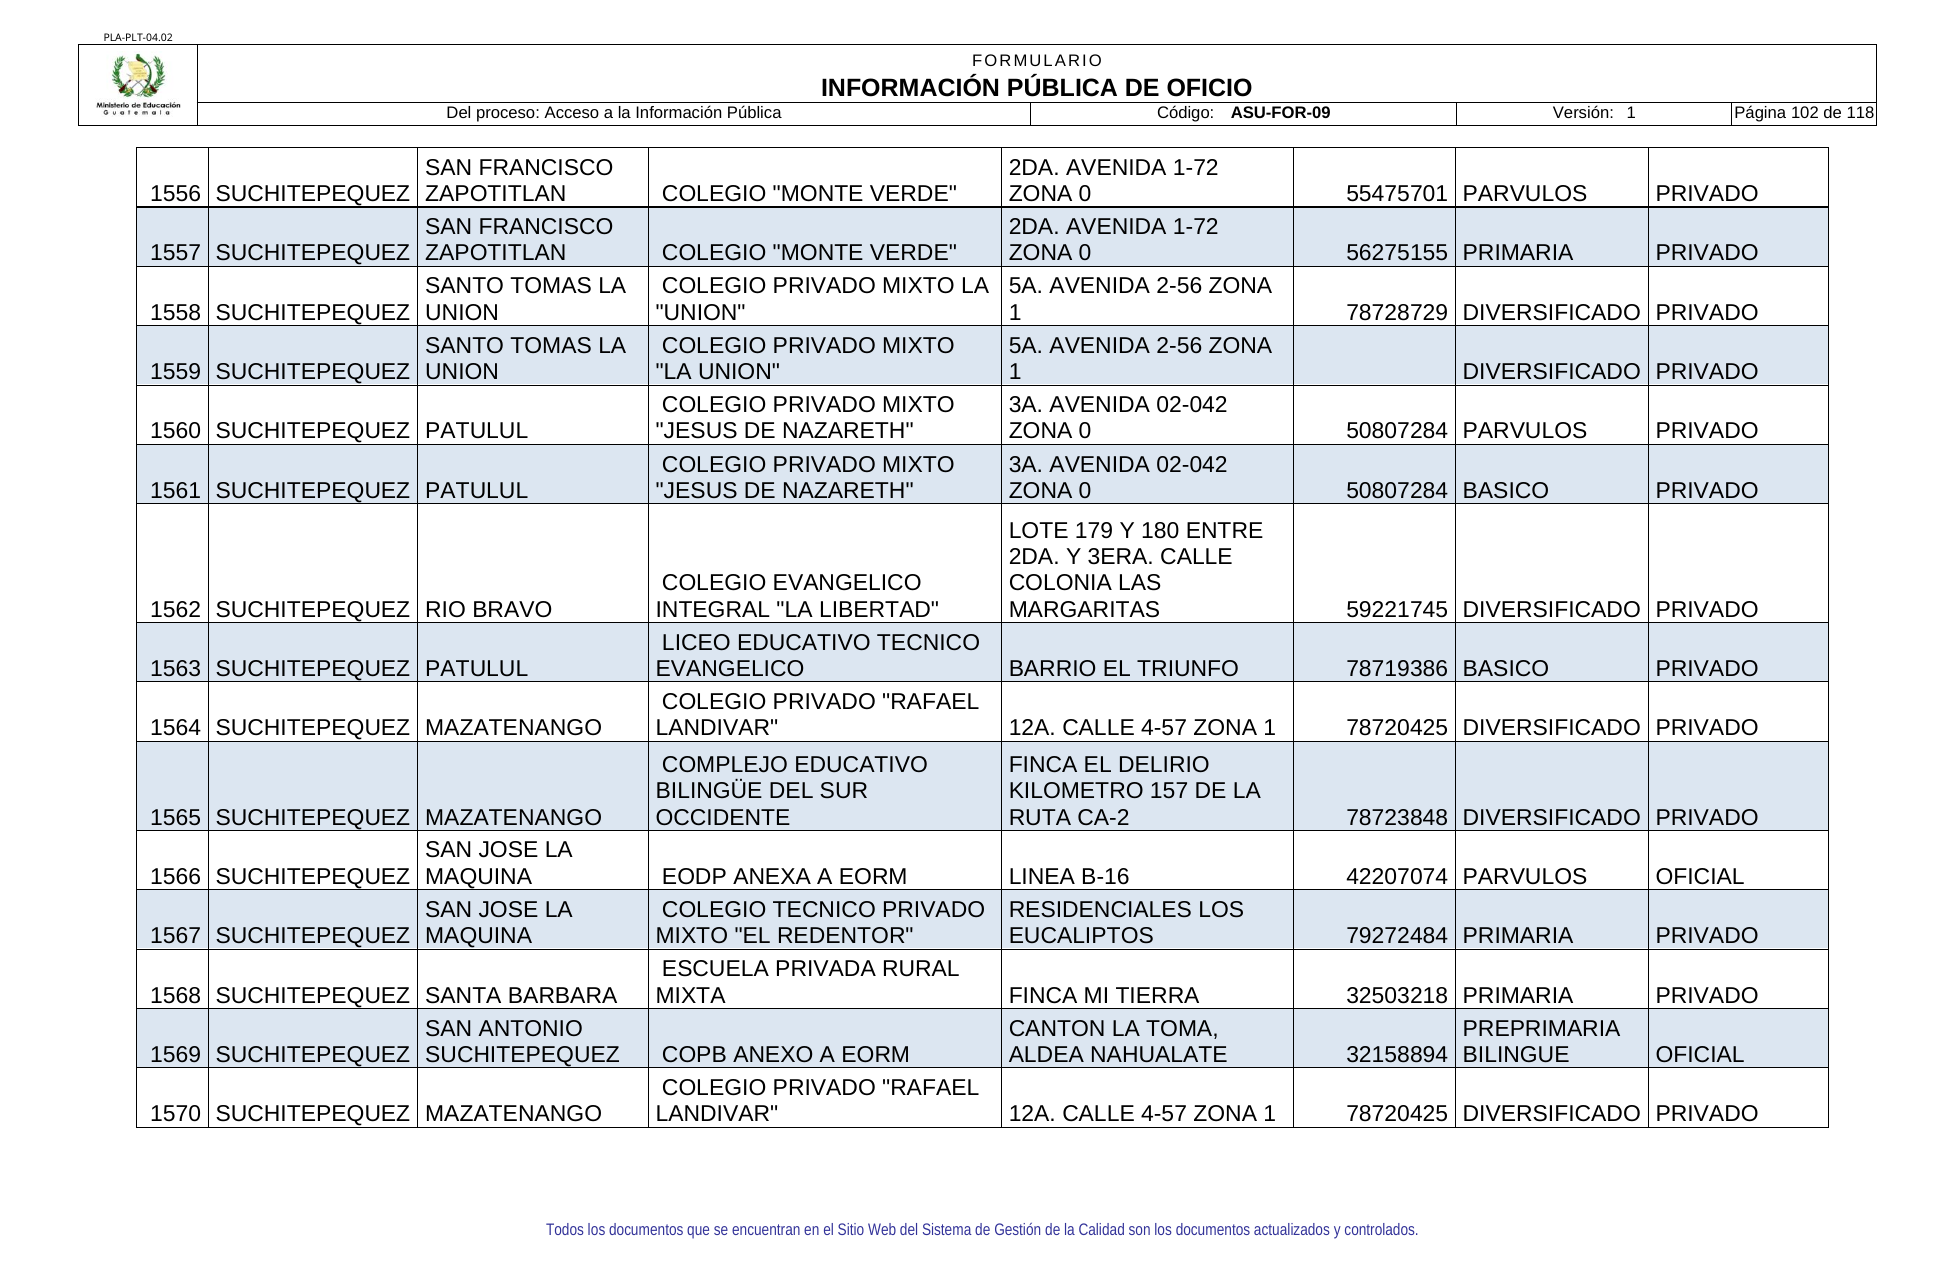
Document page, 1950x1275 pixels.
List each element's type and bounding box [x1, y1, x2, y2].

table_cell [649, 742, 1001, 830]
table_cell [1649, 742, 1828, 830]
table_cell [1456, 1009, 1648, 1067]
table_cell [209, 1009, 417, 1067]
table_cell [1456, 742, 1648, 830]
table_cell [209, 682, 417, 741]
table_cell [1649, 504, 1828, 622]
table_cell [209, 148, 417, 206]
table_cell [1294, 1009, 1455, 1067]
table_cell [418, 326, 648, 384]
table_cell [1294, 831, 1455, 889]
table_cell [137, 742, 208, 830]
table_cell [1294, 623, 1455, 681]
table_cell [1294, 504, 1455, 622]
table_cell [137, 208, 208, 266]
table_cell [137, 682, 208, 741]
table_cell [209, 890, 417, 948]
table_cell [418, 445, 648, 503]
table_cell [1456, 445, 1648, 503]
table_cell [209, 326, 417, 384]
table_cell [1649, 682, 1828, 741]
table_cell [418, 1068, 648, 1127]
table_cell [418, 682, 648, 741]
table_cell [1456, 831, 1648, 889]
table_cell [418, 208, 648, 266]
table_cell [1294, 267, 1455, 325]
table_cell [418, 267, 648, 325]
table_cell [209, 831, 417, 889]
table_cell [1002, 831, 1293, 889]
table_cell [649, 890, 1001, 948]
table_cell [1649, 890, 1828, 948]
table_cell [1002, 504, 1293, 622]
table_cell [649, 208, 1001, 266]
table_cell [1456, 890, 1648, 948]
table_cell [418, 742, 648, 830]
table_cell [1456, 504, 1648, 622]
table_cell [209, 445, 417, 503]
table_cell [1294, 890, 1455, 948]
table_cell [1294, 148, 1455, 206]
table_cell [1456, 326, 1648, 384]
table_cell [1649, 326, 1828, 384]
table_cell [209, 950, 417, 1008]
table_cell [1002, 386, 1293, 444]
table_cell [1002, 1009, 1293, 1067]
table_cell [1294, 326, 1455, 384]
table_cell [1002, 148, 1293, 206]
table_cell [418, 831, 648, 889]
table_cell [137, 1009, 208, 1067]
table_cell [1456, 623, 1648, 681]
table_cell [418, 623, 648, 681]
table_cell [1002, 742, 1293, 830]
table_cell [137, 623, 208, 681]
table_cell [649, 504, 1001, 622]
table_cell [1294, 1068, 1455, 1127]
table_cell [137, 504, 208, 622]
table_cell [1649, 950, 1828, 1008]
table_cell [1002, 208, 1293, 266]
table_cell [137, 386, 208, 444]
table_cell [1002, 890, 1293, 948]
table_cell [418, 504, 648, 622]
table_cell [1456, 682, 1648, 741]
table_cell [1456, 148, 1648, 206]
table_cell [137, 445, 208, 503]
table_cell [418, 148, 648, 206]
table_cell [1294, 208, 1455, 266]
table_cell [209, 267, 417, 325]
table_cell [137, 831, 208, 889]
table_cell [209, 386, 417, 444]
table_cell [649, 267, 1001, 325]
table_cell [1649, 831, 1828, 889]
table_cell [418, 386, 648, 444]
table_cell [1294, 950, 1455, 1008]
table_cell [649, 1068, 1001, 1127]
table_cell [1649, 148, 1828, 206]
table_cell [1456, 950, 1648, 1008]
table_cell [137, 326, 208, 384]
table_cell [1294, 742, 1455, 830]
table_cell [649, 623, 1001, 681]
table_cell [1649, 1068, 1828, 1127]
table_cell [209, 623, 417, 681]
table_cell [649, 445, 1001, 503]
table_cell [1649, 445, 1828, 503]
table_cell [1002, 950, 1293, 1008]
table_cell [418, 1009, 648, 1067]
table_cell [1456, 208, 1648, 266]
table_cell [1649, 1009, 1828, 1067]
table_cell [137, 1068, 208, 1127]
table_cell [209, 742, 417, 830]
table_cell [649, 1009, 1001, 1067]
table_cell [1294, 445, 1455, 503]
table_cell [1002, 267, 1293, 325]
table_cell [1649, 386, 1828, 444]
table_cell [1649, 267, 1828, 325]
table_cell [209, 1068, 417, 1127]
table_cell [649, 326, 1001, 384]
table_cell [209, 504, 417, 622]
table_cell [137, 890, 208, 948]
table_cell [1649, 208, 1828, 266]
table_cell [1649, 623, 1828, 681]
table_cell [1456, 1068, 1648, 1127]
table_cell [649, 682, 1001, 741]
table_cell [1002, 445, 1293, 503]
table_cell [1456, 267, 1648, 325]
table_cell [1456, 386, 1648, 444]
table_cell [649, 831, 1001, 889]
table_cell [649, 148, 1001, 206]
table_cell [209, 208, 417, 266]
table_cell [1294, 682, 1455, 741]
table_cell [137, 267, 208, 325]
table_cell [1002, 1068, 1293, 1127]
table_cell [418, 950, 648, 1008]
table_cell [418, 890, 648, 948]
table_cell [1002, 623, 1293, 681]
picture [95, 51, 181, 117]
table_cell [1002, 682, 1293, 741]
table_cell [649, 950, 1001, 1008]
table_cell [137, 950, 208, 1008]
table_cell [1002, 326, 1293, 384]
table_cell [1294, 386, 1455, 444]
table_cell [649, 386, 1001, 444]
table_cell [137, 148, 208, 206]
